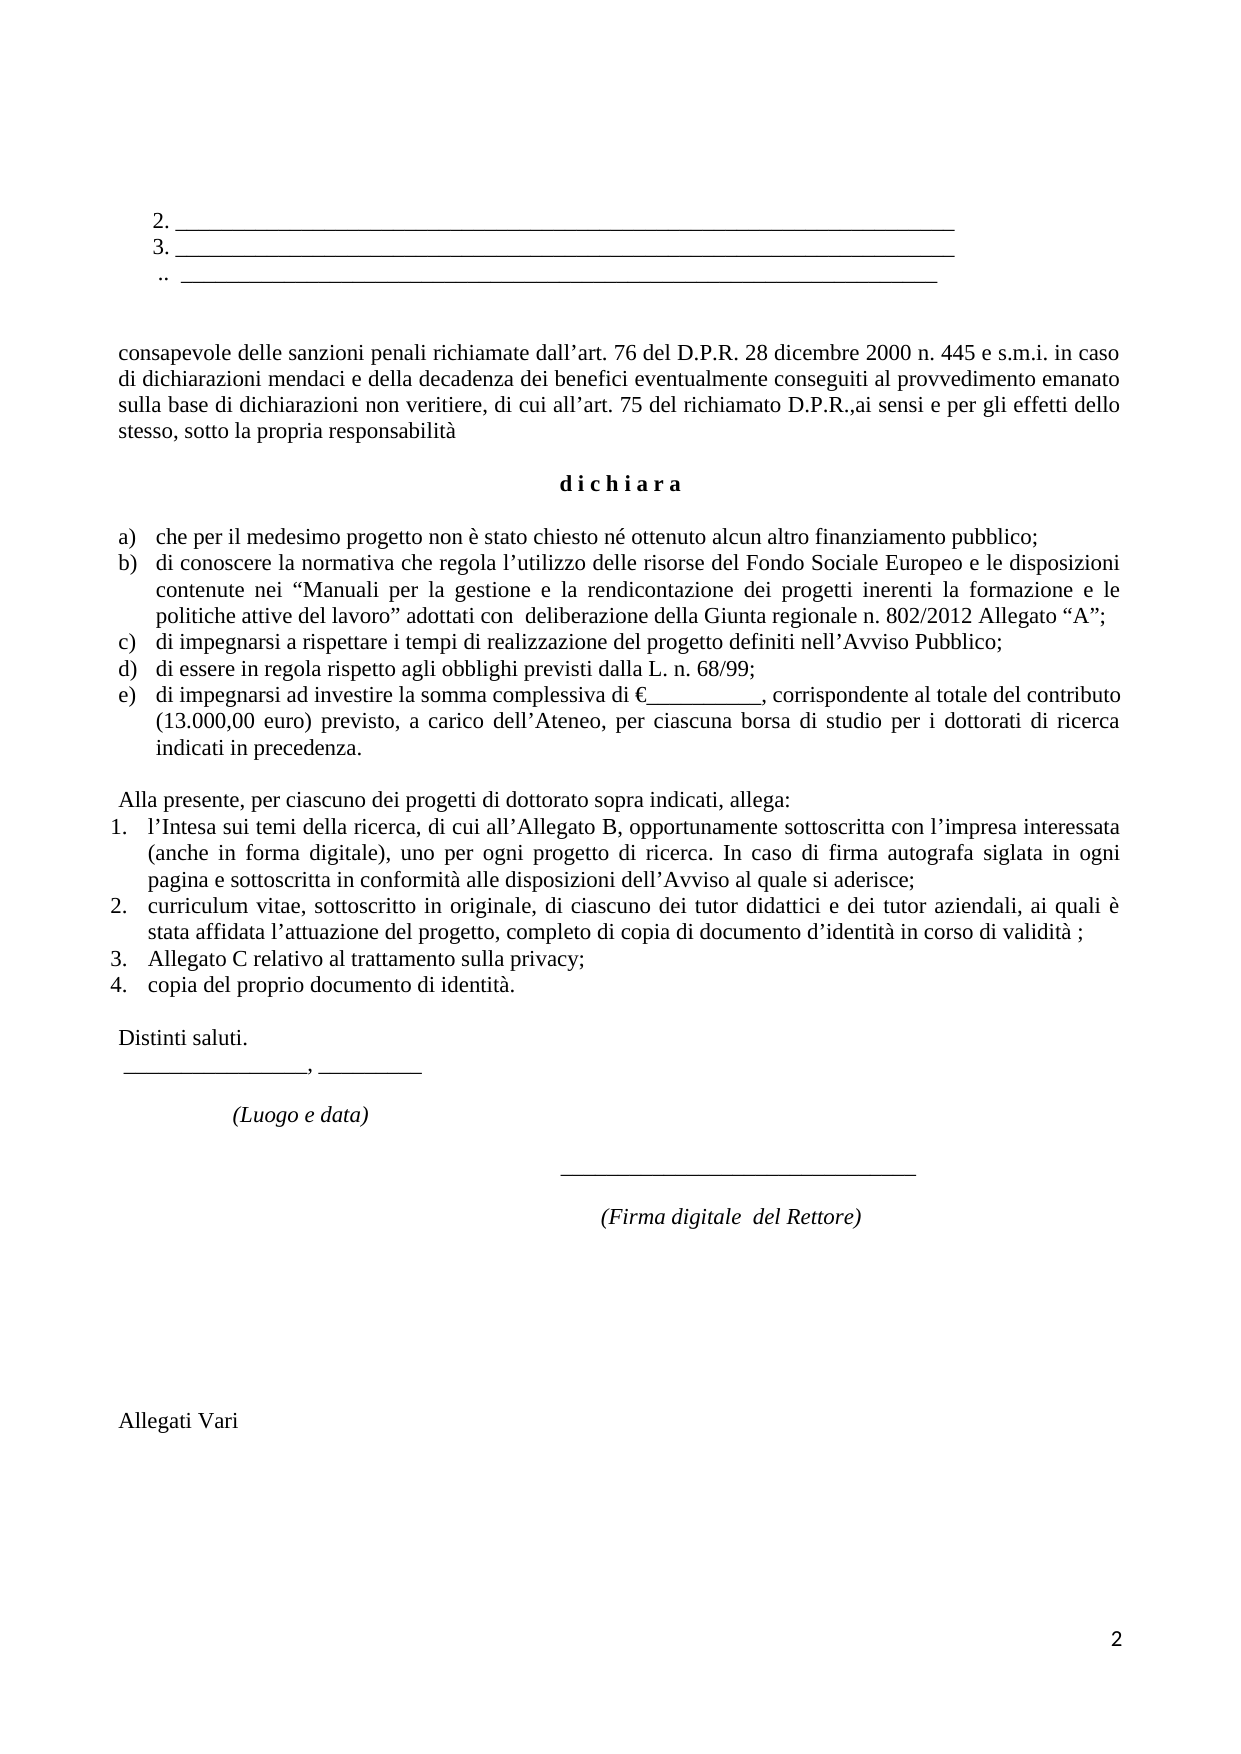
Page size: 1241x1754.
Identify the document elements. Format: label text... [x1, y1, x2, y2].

title 2. ____________________________________________________________________ [118, 207, 1122, 233]
title di impegnarsi a rispettare i tempi di realizzazione del progetto definiti nell’Avviso Pubblico; [118, 628, 1122, 655]
list copia del proprio documento di identità. [110, 971, 1122, 997]
list Allegato C relativo al trattamento sulla privacy; [110, 945, 1122, 971]
title di impegnarsi ad investire la somma complessiva di €__________, corrispondente al totale del contributo (13.000,00 euro) previsto, a carico dell’Ateneo, per ciascuna borsa di studio per i dottorati di ricerca indicati in precedenza. [118, 681, 1122, 760]
text Alla presente, per ciascuno dei progetti di dottorato sopra indicati, allega: [118, 787, 1122, 813]
title di essere in regola rispetto agli obblighi previsti dalla L. n. 68/99; [118, 655, 1122, 681]
text Allegati Vari [118, 1407, 1122, 1434]
text _______________________________ [487, 1152, 1122, 1178]
title 3. ____________________________________________________________________ [118, 233, 1122, 259]
title d i c h i a r a [118, 470, 1122, 497]
list l’Intesa sui temi della ricerca, di cui all’Allegato B, opportunamente sottoscritta con l’impresa interessata (anche in forma digitale), uno per ogni progetto di ricerca. In caso di firma autografa siglata in ogni pagina e sottoscritta in conformità alle disposizioni dell’Avviso al quale si aderisce; [110, 813, 1122, 892]
text (Luogo e data) [118, 1101, 1122, 1127]
text (Firma digitale del Rettore) [118, 1203, 1122, 1229]
title di conoscere la normativa che regola l’utilizzo delle risorse del Fondo Sociale Europeo e le disposizioni contenute nei “Manuali per la gestione e la rendicontazione dei progetti inerenti la formazione e le politiche attive del lavoro” adottati con deliberazione della Giunta regionale n. 802/2012 Allegato “A”; [118, 549, 1122, 628]
text consapevole delle sanzioni penali richiamate dall’art. 76 del D.P.R. 28 dicembre 2000 n. 445 e s.m.i. in caso di dichiarazioni mendaci e della decadenza dei benefici eventualmente conseguiti al provvedimento emanato sulla base di dichiarazioni non veritiere, di cui all’art. 75 del richiamato D.P.R.,ai sensi e per gli effetti dello stesso, sotto la propria responsabilità [118, 338, 1122, 444]
text ________________, _________ [118, 1050, 1122, 1076]
text Distinti saluti. [118, 1024, 1122, 1050]
title che per il medesimo progetto non è stato chiesto né ottenuto alcun altro finanziamento pubblico; [118, 523, 1122, 549]
title .. __________________________________________________________________ [118, 259, 1122, 286]
list curriculum vitae, sottoscritto in originale, di ciascuno dei tutor didattici e dei tutor aziendali, ai quali è stata affidata l’attuazione del progetto, completo di copia di documento d’identità in corso di validità ; [110, 892, 1122, 945]
